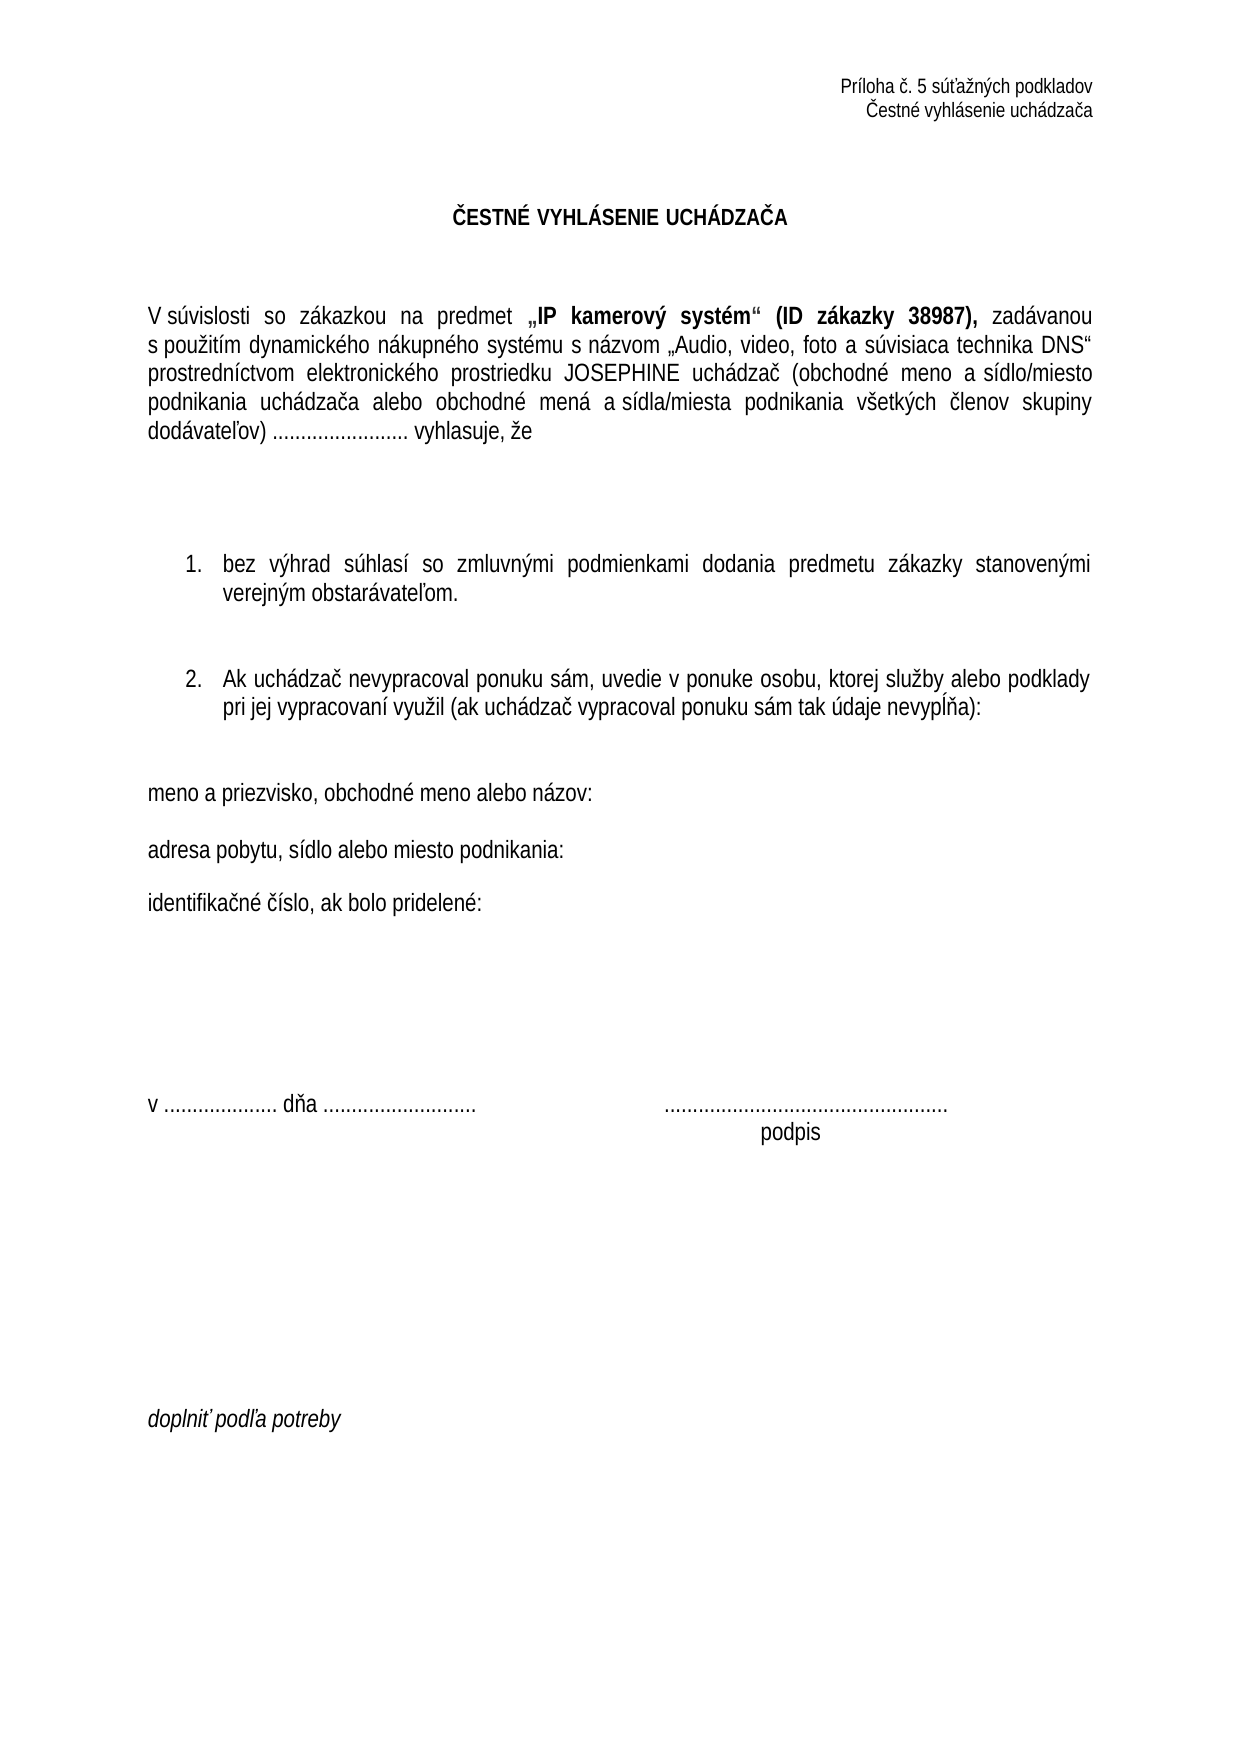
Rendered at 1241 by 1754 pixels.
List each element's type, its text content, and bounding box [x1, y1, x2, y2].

text identifikačné číslo, ak bolo pridelené: [148, 888, 1093, 917]
subtitle čestné vyhlásenie uchádzača [148, 198, 1093, 231]
text V súvislosti so zákazkou na predmet „IP kamerový systém“ (ID zákazky 38987), zadávanou s použitím dynamického nákupného systému s názvom „Audio, video, foto a súvisiaca technika DNS“ prostredníctvom elektronického prostriedku JOSEPHINE uchádzač (obchodné meno a sídlo/miesto podnikania uchádzača alebo obchodné mená a sídla/miesta podnikania všetkých členov skupiny dodávateľov) ........................ vyhlasuje, že [148, 301, 1093, 444]
text doplniť podľa potreby [148, 1404, 1093, 1432]
text meno a priezvisko, obchodné meno alebo názov: [148, 778, 1093, 807]
text podpis [148, 1117, 1093, 1146]
list Ak uchádzač nevypracoval ponuku sám, uvedie v ponuke osobu, ktorej služby alebo podklady pri jej vypracovaní využil (ak uchádzač vypracoval ponuku sám tak údaje nevypĺňa): [185, 664, 1093, 721]
text adresa pobytu, sídlo alebo miesto podnikania: [148, 836, 1093, 864]
list bez výhrad súhlasí so zmluvnými podmienkami dodania predmetu zákazky stanovenými verejným obstarávateľom. [185, 549, 1093, 606]
text v .................... dňa ........................... .................................................. [148, 1089, 1093, 1117]
